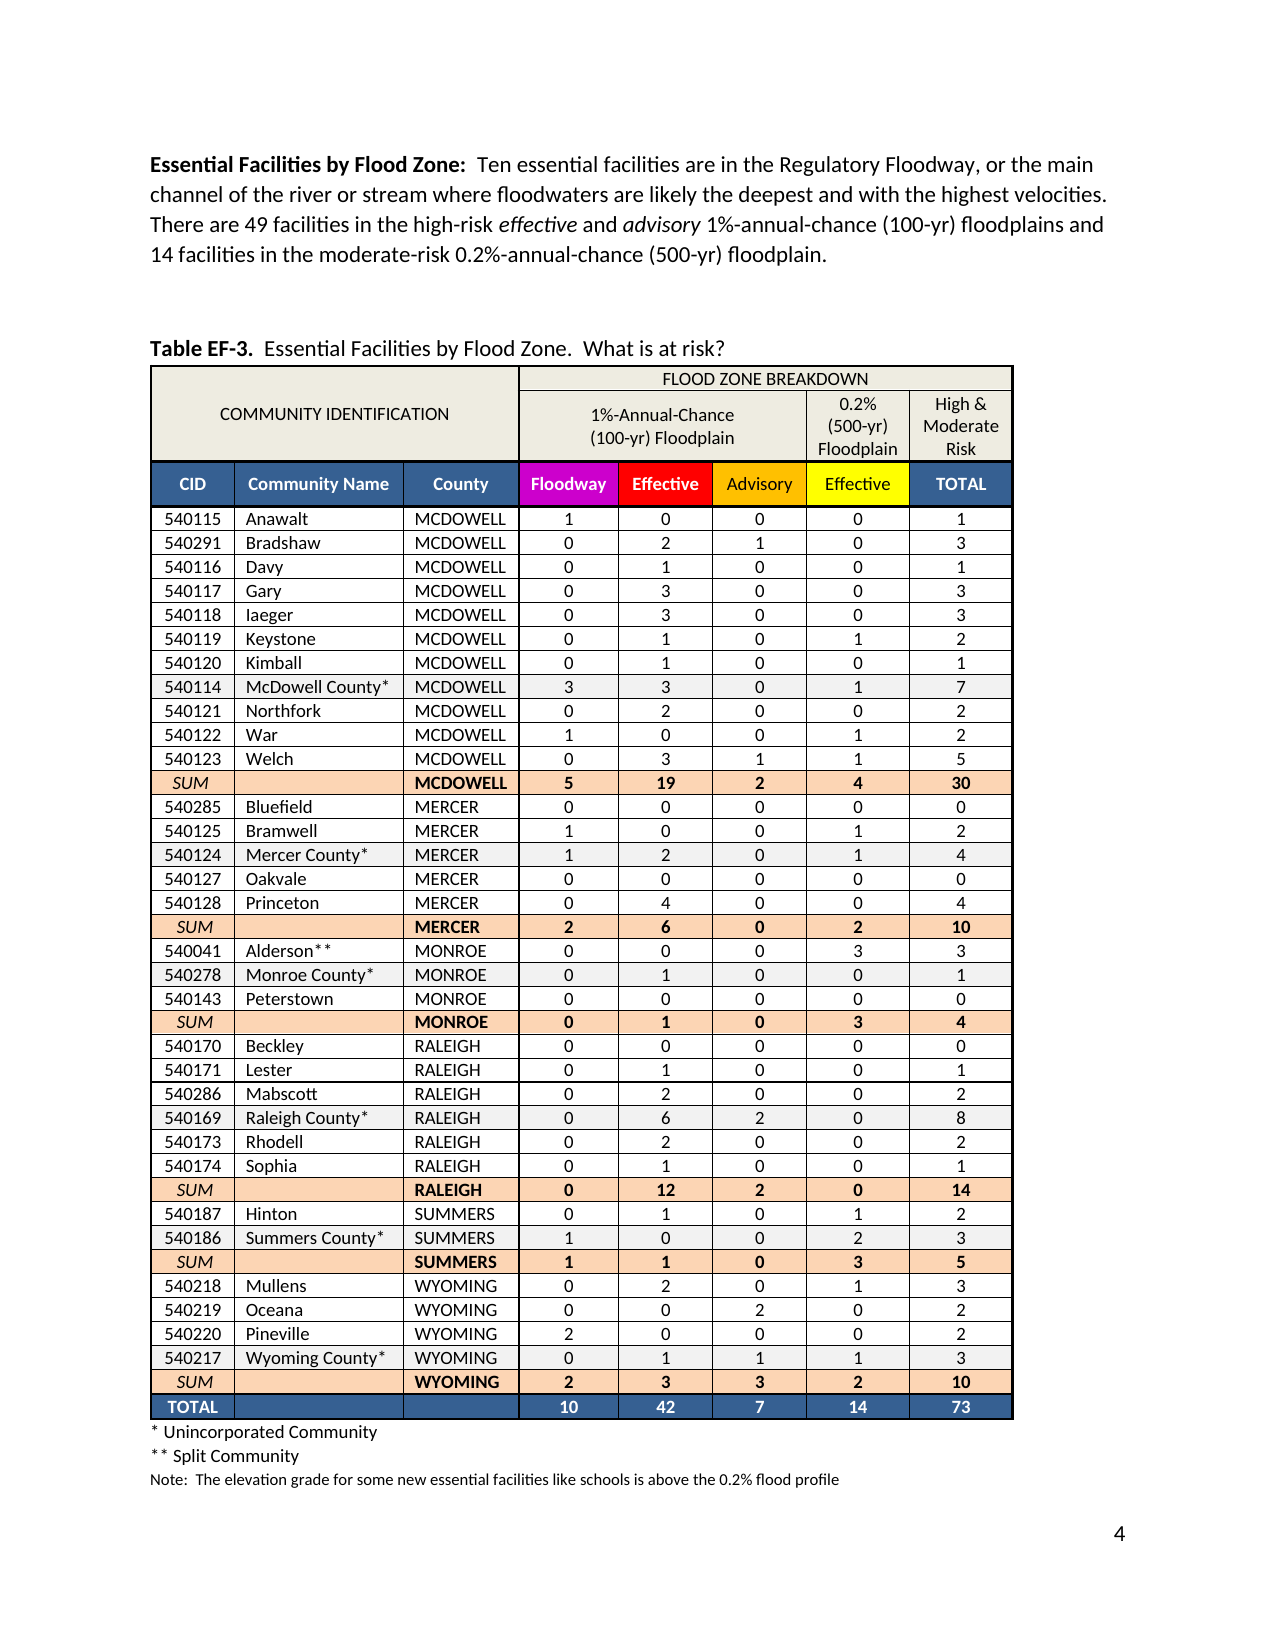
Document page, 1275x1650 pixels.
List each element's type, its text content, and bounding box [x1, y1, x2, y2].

table_cell 0 [520, 1202, 618, 1225]
table_cell RALEIGH [404, 1083, 518, 1105]
table_cell RALEIGH [404, 1154, 518, 1177]
text * Unincorporated Community [150, 1420, 1125, 1443]
table_cell 1 [807, 675, 909, 698]
table_cell 1 [910, 651, 1011, 674]
table_cell 4 [807, 771, 909, 794]
table_cell 0 [520, 1011, 618, 1033]
table_cell Advisory [713, 463, 806, 505]
table_cell 0 [807, 1059, 909, 1081]
table_cell 2 [713, 771, 806, 794]
table_cell 0 [713, 1059, 806, 1081]
table_cell Hinton [235, 1202, 403, 1225]
table_cell 3 [910, 603, 1011, 626]
table_cell 540122 [152, 723, 234, 746]
table_cell 0 [807, 531, 909, 554]
table_cell SUM [152, 771, 234, 794]
text ** Split Community [150, 1445, 1125, 1468]
table_cell 540171 [152, 1059, 234, 1081]
table_cell 0 [619, 1226, 712, 1249]
table_cell 540118 [152, 603, 234, 626]
table_cell WYOMING [404, 1274, 518, 1297]
table_cell 0 [807, 1035, 909, 1057]
table_cell 0 [807, 1298, 909, 1321]
table_cell Bramwell [235, 819, 403, 842]
table_cell Gary [235, 579, 403, 602]
table_cell Effective [807, 463, 909, 505]
table_cell SUMMERS [404, 1226, 518, 1249]
table_cell 0 [520, 987, 618, 1009]
table_cell 540169 [152, 1106, 234, 1129]
table_cell 0 [713, 891, 806, 914]
table_cell MERCER [404, 867, 518, 890]
table_cell SUM [152, 1011, 234, 1033]
table_cell 0 [520, 531, 618, 554]
table_cell 2 [910, 1322, 1011, 1345]
table_cell 0 [520, 579, 618, 602]
table_cell 1 [520, 819, 618, 842]
table_cell 0 [807, 963, 909, 986]
table_cell Mercer County* [235, 843, 403, 866]
table_cell 0 [713, 987, 806, 1009]
table_cell 1 [619, 1202, 712, 1225]
table_cell 540220 [152, 1322, 234, 1345]
table_cell 0 [807, 555, 909, 578]
table_cell 6 [619, 1106, 712, 1129]
table_cell 2 [807, 915, 909, 938]
table_cell 0 [520, 1059, 618, 1081]
table_cell 0 [520, 1083, 618, 1105]
table_cell 2 [910, 1298, 1011, 1321]
table_cell 0 [520, 555, 618, 578]
table_cell 3 [619, 675, 712, 698]
table_cell Princeton [235, 891, 403, 914]
text Note: The elevation grade for some new essential facilities like schools is above the 0.2% flood profile [150, 1469, 1125, 1490]
table_cell 0 [619, 819, 712, 842]
table_cell Beckley [235, 1035, 403, 1057]
table_cell 0 [520, 1130, 618, 1153]
table_cell 30 [910, 771, 1011, 794]
table_cell County [404, 463, 518, 505]
table_cell 0 [520, 747, 618, 770]
table_cell 540173 [152, 1130, 234, 1153]
text Table EF-3. Essential Facilities by Flood Zone. What is at risk? [150, 334, 1125, 362]
table_cell 1 [807, 747, 909, 770]
table_cell 0 [520, 1274, 618, 1297]
table_cell MCDOWELL [404, 531, 518, 554]
table_cell 0 [713, 699, 806, 722]
table_cell 1 [807, 723, 909, 746]
table_cell 2 [910, 699, 1011, 722]
table_cell 0 [713, 963, 806, 986]
table_cell 6 [619, 915, 712, 938]
table_cell 0 [713, 555, 806, 578]
table_cell 0 [619, 1035, 712, 1057]
table_cell 5 [910, 1250, 1011, 1273]
table_cell 0 [910, 1035, 1011, 1057]
table_cell 0 [713, 651, 806, 674]
table_cell 4 [910, 1011, 1011, 1033]
table_cell 0 [713, 1154, 806, 1177]
table_cell 0 [807, 1083, 909, 1105]
table_cell 0 [807, 699, 909, 722]
table_cell 2 [520, 1322, 618, 1345]
table_cell 3 [619, 603, 712, 626]
table_cell Wyoming County* [235, 1346, 403, 1369]
table_cell 0 [713, 1202, 806, 1225]
table_cell 8 [910, 1106, 1011, 1129]
table_cell 540115 [152, 508, 234, 530]
table_cell 0 [520, 1106, 618, 1129]
table_cell 42 [619, 1395, 712, 1418]
table_cell 540123 [152, 747, 234, 770]
table_cell 2 [619, 843, 712, 866]
table_cell 540143 [152, 987, 234, 1009]
table_cell 12 [619, 1178, 712, 1201]
table_cell Floodway [520, 463, 618, 505]
table_cell 540170 [152, 1035, 234, 1057]
table_cell [235, 1370, 403, 1393]
table_cell 1 [910, 555, 1011, 578]
table_cell MCDOWELL [404, 699, 518, 722]
table_cell Sophia [235, 1154, 403, 1177]
table_cell 0 [713, 603, 806, 626]
table_cell 2 [713, 1178, 806, 1201]
table_cell 0 [713, 1274, 806, 1297]
table_cell 0 [619, 1322, 712, 1345]
table_cell 540217 [152, 1346, 234, 1369]
table_cell RALEIGH [404, 1106, 518, 1129]
table_cell 2 [713, 1106, 806, 1129]
table_cell MERCER [404, 795, 518, 818]
table_cell 0 [807, 1178, 909, 1201]
table_cell 0 [713, 675, 806, 698]
table_cell 0 [520, 603, 618, 626]
table_cell 10 [910, 1370, 1011, 1393]
table_cell 1 [619, 1154, 712, 1177]
table_cell 0 [619, 939, 712, 962]
table_cell Davy [235, 555, 403, 578]
table_cell 0 [520, 1154, 618, 1177]
table_cell 3 [910, 939, 1011, 962]
table_cell 0 [520, 939, 618, 962]
table_cell Monroe County* [235, 963, 403, 986]
table_cell 4 [910, 843, 1011, 866]
table_cell 2 [619, 1274, 712, 1297]
table_cell War [235, 723, 403, 746]
table_cell 0 [619, 795, 712, 818]
table_cell 1 [807, 1202, 909, 1225]
table_cell CID [152, 463, 234, 505]
table_cell 0 [619, 1298, 712, 1321]
table_cell 540219 [152, 1298, 234, 1321]
table_cell SUMMERS [404, 1202, 518, 1225]
table_cell 2 [910, 1083, 1011, 1105]
table_cell 3 [910, 1226, 1011, 1249]
table_cell 2 [910, 1130, 1011, 1153]
table_cell Summers County* [235, 1226, 403, 1249]
table_cell High & Moderate Risk [910, 391, 1011, 460]
table_cell Raleigh County* [235, 1106, 403, 1129]
table_cell McDowell County* [235, 675, 403, 698]
table_cell 19 [619, 771, 712, 794]
table_cell 540119 [152, 627, 234, 650]
table_cell 2 [619, 1130, 712, 1153]
table_cell MCDOWELL [404, 555, 518, 578]
table_cell 0 [713, 1035, 806, 1057]
table_cell MERCER [404, 843, 518, 866]
table_header COMMUNITY IDENTIFICATION [152, 367, 518, 460]
table_cell MCDOWELL [404, 651, 518, 674]
table_cell 0 [713, 819, 806, 842]
table_cell 3 [713, 1370, 806, 1393]
table_cell 3 [807, 1011, 909, 1033]
table_cell 0 [807, 1106, 909, 1129]
table_cell 540174 [152, 1154, 234, 1177]
table_cell 540127 [152, 867, 234, 890]
table_cell 0 [713, 723, 806, 746]
table_cell 2 [619, 699, 712, 722]
table_cell 1 [713, 1346, 806, 1369]
table_cell 0.2% (500-yr) Floodplain [807, 391, 909, 460]
table_cell 540285 [152, 795, 234, 818]
table_cell MCDOWELL [404, 579, 518, 602]
table_cell 0 [807, 603, 909, 626]
table_cell 0 [520, 627, 618, 650]
table_cell 4 [910, 891, 1011, 914]
table_cell 4 [619, 891, 712, 914]
table_cell 14 [807, 1395, 909, 1418]
table_cell 2 [807, 1370, 909, 1393]
table_cell Bluefield [235, 795, 403, 818]
table_cell 2 [619, 1083, 712, 1105]
table_cell 0 [520, 651, 618, 674]
table_cell 0 [910, 795, 1011, 818]
table_cell MCDOWELL [404, 627, 518, 650]
table_cell 1 [910, 963, 1011, 986]
table_cell Community Name [235, 463, 403, 505]
table_cell 0 [807, 1322, 909, 1345]
table_cell 10 [910, 915, 1011, 938]
table_cell 2 [910, 627, 1011, 650]
table_cell 540128 [152, 891, 234, 914]
table_cell 2 [619, 531, 712, 554]
table_cell Anawalt [235, 508, 403, 530]
table_cell 0 [713, 1011, 806, 1033]
table_cell RALEIGH [404, 1059, 518, 1081]
table_cell 7 [713, 1395, 806, 1418]
table_cell 2 [910, 819, 1011, 842]
table_cell 0 [520, 1346, 618, 1369]
table_cell 1 [619, 1011, 712, 1033]
table_cell 1 [619, 1059, 712, 1081]
table_cell 1 [713, 531, 806, 554]
table_cell 1 [713, 747, 806, 770]
table_cell [235, 1395, 403, 1418]
table_cell WYOMING [404, 1322, 518, 1345]
table_header FLOOD ZONE BREAKDOWN [520, 367, 1011, 389]
table_cell 5 [520, 771, 618, 794]
table_cell 0 [713, 627, 806, 650]
table_cell 0 [807, 1154, 909, 1177]
table_cell 14 [910, 1178, 1011, 1201]
table_cell MONROE [404, 939, 518, 962]
table_cell 2 [713, 1298, 806, 1321]
table_cell TOTAL [910, 463, 1011, 505]
table_cell 1 [520, 723, 618, 746]
table_cell 0 [520, 867, 618, 890]
table_cell 3 [910, 1346, 1011, 1369]
table_cell [235, 1011, 403, 1033]
table_cell 2 [807, 1226, 909, 1249]
table_cell Mabscott [235, 1083, 403, 1105]
table_cell SUM [152, 1250, 234, 1273]
table_cell 0 [713, 915, 806, 938]
table_cell 1 [619, 1346, 712, 1369]
table_cell 540286 [152, 1083, 234, 1105]
table_cell 3 [520, 675, 618, 698]
table_cell 2 [910, 1202, 1011, 1225]
table_cell 0 [713, 508, 806, 530]
table_cell 1 [619, 555, 712, 578]
table_cell 540187 [152, 1202, 234, 1225]
table_cell 0 [807, 795, 909, 818]
table_cell RALEIGH [404, 1035, 518, 1057]
table_cell RALEIGH [404, 1130, 518, 1153]
table_cell 2 [520, 1370, 618, 1393]
table_cell 0 [713, 1130, 806, 1153]
table_cell MCDOWELL [404, 723, 518, 746]
table_cell 1 [520, 1226, 618, 1249]
table_cell [235, 915, 403, 938]
table_cell Alderson** [235, 939, 403, 962]
table_cell Bradshaw [235, 531, 403, 554]
table_cell WYOMING [404, 1370, 518, 1393]
table_cell 1 [910, 1059, 1011, 1081]
table_cell 1 [619, 963, 712, 986]
table_cell 1 [520, 508, 618, 530]
table_cell 540125 [152, 819, 234, 842]
table_cell SUMMERS [404, 1250, 518, 1273]
table_cell RALEIGH [404, 1178, 518, 1201]
text Essential Facilities by Flood Zone: Ten essential facilities are in the Regulatory Floodway, or the main channel of the river or stream where floodwaters are likely the deepest and with the highest velocities. There are 49 facilities in the high-risk effective and advisory 1%-annual-chance (100-yr) floodplains and 14 facilities in the moderate-risk 0.2%-annual-chance (500-yr) floodplain. [150, 150, 1125, 269]
table_cell [404, 1395, 518, 1418]
table_cell 540121 [152, 699, 234, 722]
table_cell 0 [520, 795, 618, 818]
table_cell Kimball [235, 651, 403, 674]
table_cell 0 [713, 1083, 806, 1105]
table_cell 0 [520, 963, 618, 986]
table_cell 5 [910, 747, 1011, 770]
table_cell Mullens [235, 1274, 403, 1297]
table_cell 0 [520, 1298, 618, 1321]
table_cell 0 [713, 1322, 806, 1345]
table_cell Peterstown [235, 987, 403, 1009]
table_cell 1 [619, 1250, 712, 1273]
table_cell [235, 1178, 403, 1201]
table_cell 0 [713, 1250, 806, 1273]
table_cell 540186 [152, 1226, 234, 1249]
table_cell 3 [619, 579, 712, 602]
table_cell SUM [152, 915, 234, 938]
table_cell MCDOWELL [404, 603, 518, 626]
table_cell 0 [520, 1035, 618, 1057]
table_cell 1 [520, 843, 618, 866]
table_cell 3 [910, 1274, 1011, 1297]
table_cell Rhodell [235, 1130, 403, 1153]
table_cell 540291 [152, 531, 234, 554]
table_cell Oceana [235, 1298, 403, 1321]
table_cell 0 [910, 987, 1011, 1009]
table_cell 0 [713, 579, 806, 602]
table_cell MONROE [404, 1011, 518, 1033]
table_cell 540124 [152, 843, 234, 866]
table_cell 1 [520, 1250, 618, 1273]
table_cell 0 [619, 723, 712, 746]
table_cell 3 [910, 579, 1011, 602]
table_cell 0 [807, 1130, 909, 1153]
table_cell 2 [520, 915, 618, 938]
table_cell 0 [520, 891, 618, 914]
table_cell MONROE [404, 963, 518, 986]
table_cell 0 [713, 1226, 806, 1249]
table_cell 1 [807, 819, 909, 842]
table_cell MERCER [404, 819, 518, 842]
table_cell 0 [807, 651, 909, 674]
table_cell Iaeger [235, 603, 403, 626]
table_cell 10 [520, 1395, 618, 1418]
table_cell MONROE [404, 987, 518, 1009]
table_cell 2 [910, 723, 1011, 746]
table_cell 3 [807, 1250, 909, 1273]
table_cell 1 [807, 1274, 909, 1297]
table_cell 0 [619, 508, 712, 530]
table_cell 0 [807, 508, 909, 530]
table_cell 1 [910, 1154, 1011, 1177]
table_cell 540117 [152, 579, 234, 602]
table_cell Effective [619, 463, 712, 505]
table_cell MERCER [404, 915, 518, 938]
table_cell 540041 [152, 939, 234, 962]
table_cell 1 [807, 843, 909, 866]
table_cell 0 [910, 867, 1011, 890]
table_cell 0 [713, 843, 806, 866]
table_cell 0 [713, 795, 806, 818]
table_cell SUM [152, 1370, 234, 1393]
table_cell 0 [807, 579, 909, 602]
table_cell 3 [910, 531, 1011, 554]
table_cell Pineville [235, 1322, 403, 1345]
table_cell 0 [713, 867, 806, 890]
table_cell 73 [910, 1395, 1011, 1418]
table_cell 540120 [152, 651, 234, 674]
table_cell MCDOWELL [404, 771, 518, 794]
table_cell SUM [152, 1178, 234, 1201]
table_cell 0 [619, 867, 712, 890]
table_cell 3 [619, 747, 712, 770]
table_cell 0 [520, 699, 618, 722]
table_cell Welch [235, 747, 403, 770]
table_cell 3 [807, 939, 909, 962]
table_cell 0 [619, 987, 712, 1009]
table_cell 1 [910, 508, 1011, 530]
table_cell Keystone [235, 627, 403, 650]
table_cell 0 [807, 867, 909, 890]
table_cell Northfork [235, 699, 403, 722]
table_cell [235, 1250, 403, 1273]
table_cell Lester [235, 1059, 403, 1081]
table_cell 540114 [152, 675, 234, 698]
table_cell MERCER [404, 891, 518, 914]
table_cell 1 [807, 1346, 909, 1369]
table_cell TOTAL [152, 1395, 234, 1418]
table_cell 3 [619, 1370, 712, 1393]
table_cell WYOMING [404, 1346, 518, 1369]
table_cell [235, 771, 403, 794]
table_cell MCDOWELL [404, 508, 518, 530]
table_cell 540218 [152, 1274, 234, 1297]
table_cell 0 [520, 1178, 618, 1201]
table_cell 1 [619, 651, 712, 674]
table_cell MCDOWELL [404, 675, 518, 698]
table_cell 540116 [152, 555, 234, 578]
table_cell 0 [713, 939, 806, 962]
table_cell Oakvale [235, 867, 403, 890]
table_cell MCDOWELL [404, 747, 518, 770]
table_cell 0 [807, 987, 909, 1009]
table_cell WYOMING [404, 1298, 518, 1321]
table_cell 540278 [152, 963, 234, 986]
table_cell 1 [619, 627, 712, 650]
table_cell 1%-Annual-Chance (100-yr) Floodplain [520, 391, 806, 460]
table_cell 1 [807, 627, 909, 650]
table_cell 7 [910, 675, 1011, 698]
table_cell 0 [807, 891, 909, 914]
